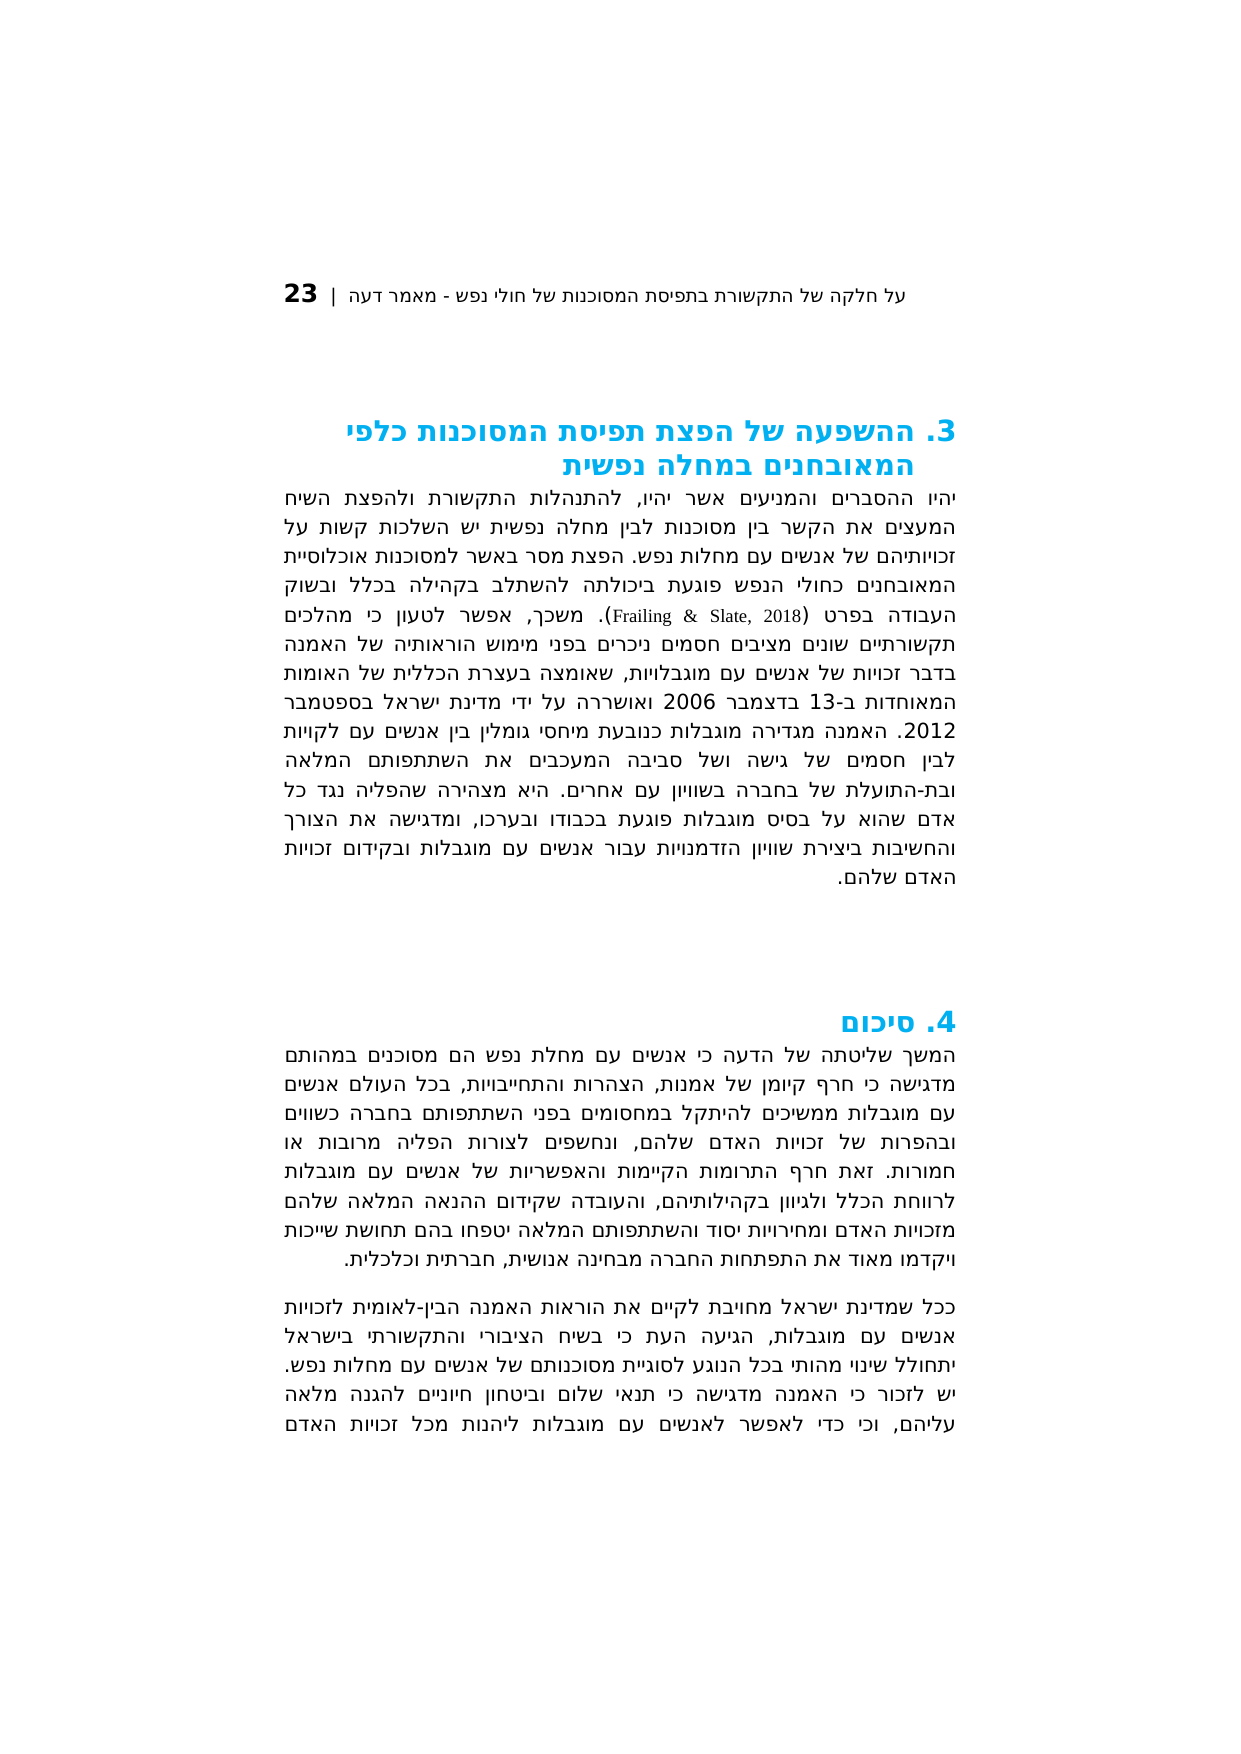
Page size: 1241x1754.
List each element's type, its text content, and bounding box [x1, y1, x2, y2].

text המשך שליטתה של הדעה כי אנשים עם מחלת נפש הם מסוכנים במהותם מדגישה כי חרף קיומן של אמנות, הצהרות והתחייבויות, בכל העולם אנשים עם מוגבלות ממשיכים להיתקל במחסומים בפני השתתפותם בחברה כשווים ובהפרות של זכויות האדם שלהם, ונחשפים לצורות הפליה מרובות או חמורות. זאת חרף התרומות הקיימות והאפשריות של אנשים עם מוגבלות לרווחת הכלל ולגיוון בקהילותיהם, והעובדה שקידום ההנאה המלאה שלהם מזכויות האדם ומחירויות יסוד והשתתפותם המלאה יטפחו בהם תחושת שייכות ויקדמו מאוד את התפתחות החברה מבחינה אנושית, חברתית וכלכלית. [283, 1039, 957, 1272]
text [283, 1291, 957, 1437]
text 3. ההשפעה של הפצת תפיסת המסוכנות כלפי המאובחנים במחלה נפשית [283, 414, 957, 482]
text יהיו ההסברים והמניעים אשר יהיו, להתנהלות התקשורת ולהפצת השיח המעצים את הקשר בין מסוכנות לבין מחלה נפשית יש השלכות קשות על זכויותיהם של אנשים עם מחלות נפש. הפצת מסר באשר למסוכנות אוכלוסיית המאובחנים כחולי הנפש פוגעת ביכולתה להשתלב בקהילה בכלל ובשוק העבודה בפרט (Frailing & Slate, 2018). משכך, אפשר לטעון כי מהלכים תקשורתיים שונים מציבים חסמים ניכרים בפני מימוש הוראותיה של האמנה בדבר זכויות של אנשים עם מוגבלויות, שאומצה בעצרת הכללית של האומות המאוחדות ב-13 בדצמבר 2006 ואושררה על ידי מדינת ישראל בספטמבר 2012. האמנה מגדירה מוגבלות כנובעת מיחסי גומלין בין אנשים עם לקויות לבין חסמים של גישה ושל סביבה המעכבים את השתתפותם המלאה ובת-התועלת של בחברה בשוויון עם אחרים. היא מצהירה שהפליה נגד כל אדם שהוא על בסיס מוגבלות פוגעת בכבודו ובערכו, ומדגישה את הצורך והחשיבות ביצירת שוויון הזדמנויות עבור אנשים עם מוגבלות ובקידום זכויות האדם שלהם. [283, 482, 957, 890]
text 4. סיכום [283, 1005, 957, 1039]
